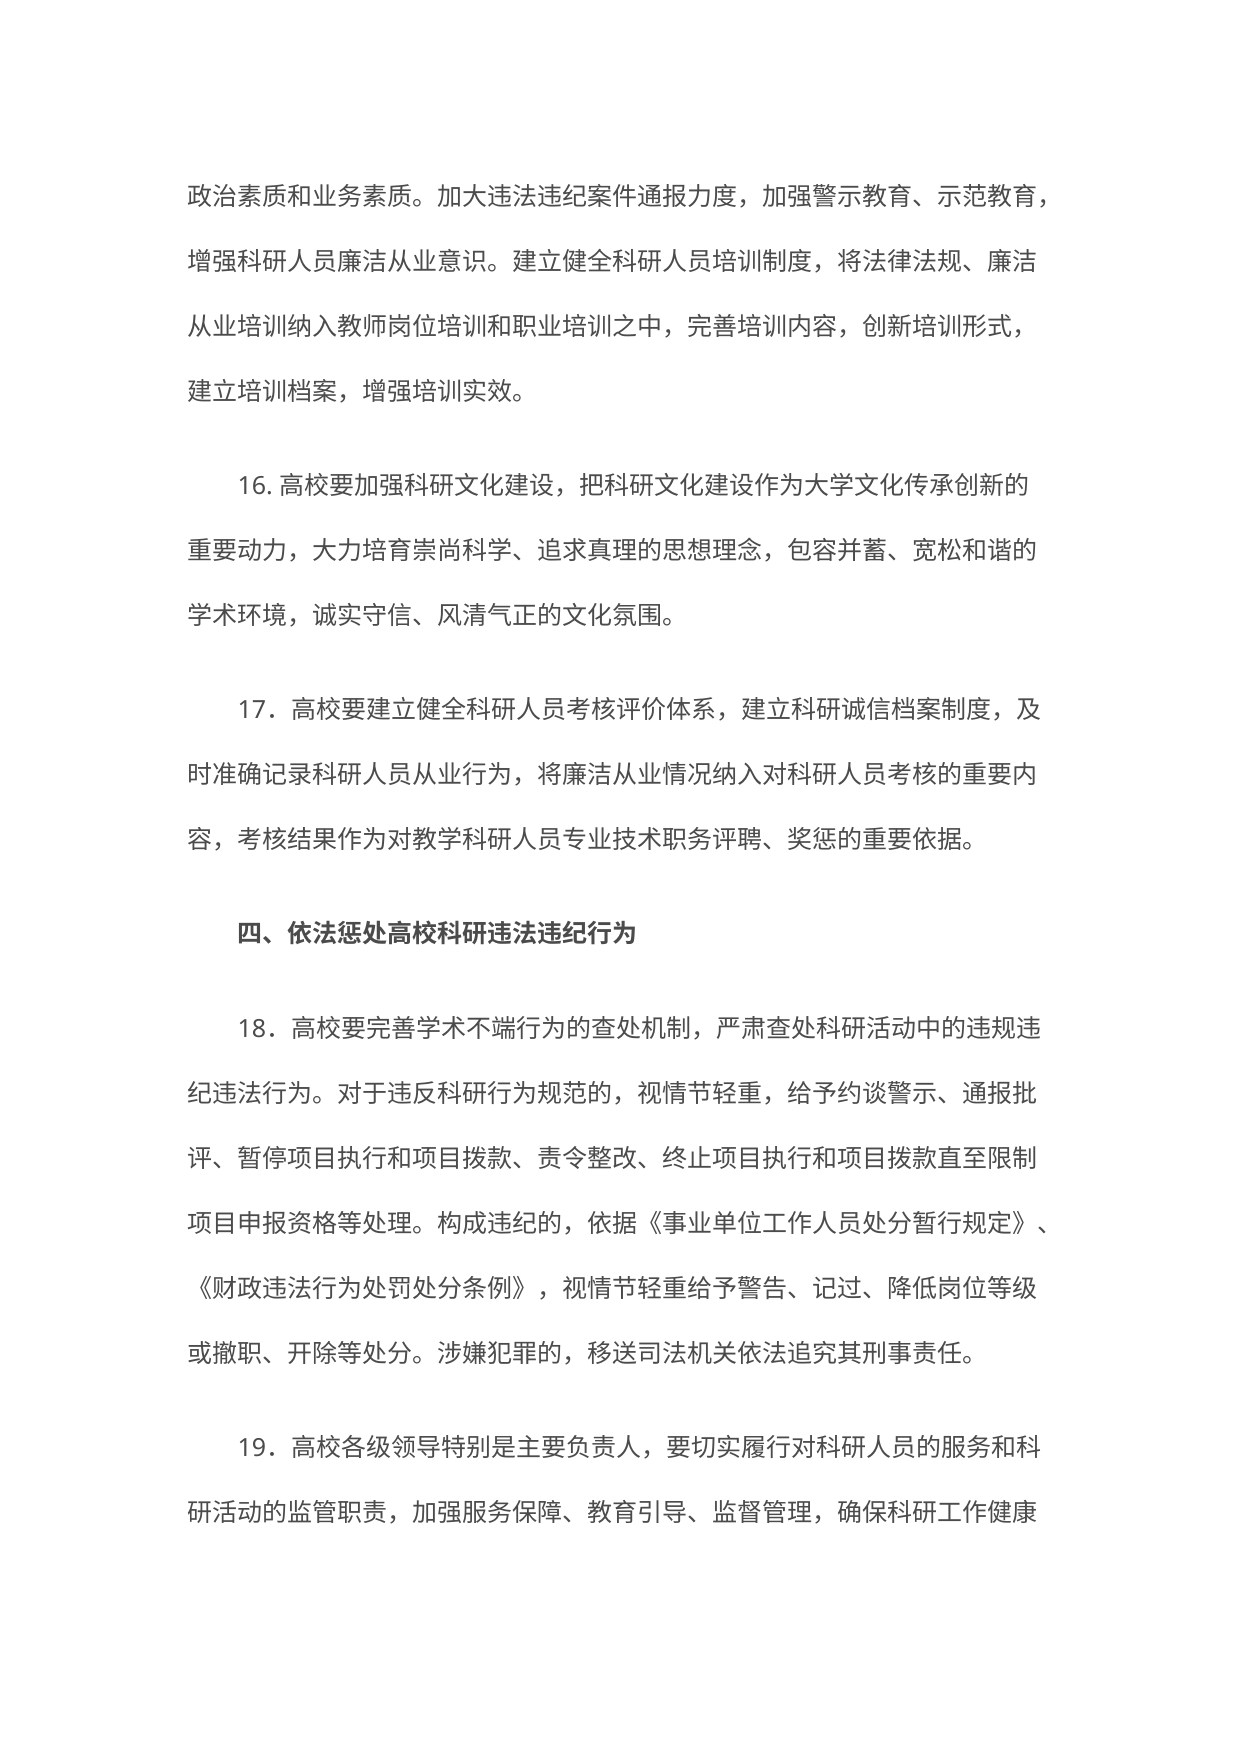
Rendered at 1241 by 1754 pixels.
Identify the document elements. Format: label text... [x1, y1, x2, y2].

text 16. 高校要加强科研文化建设，把科研文化建设作为大学文化传承创新的重要动力，大力培育崇尚科学、追求真理的思想理念，包容并蓄、宽松和谐的学术环境，诚实守信、风清气正的文化氛围。 [187, 451, 1053, 646]
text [187, 162, 1053, 422]
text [187, 1413, 1053, 1543]
text 18．高校要完善学术不端行为的查处机制，严肃查处科研活动中的违规违纪违法行为。对于违反科研行为规范的，视情节轻重，给予约谈警示、通报批评、暂停项目执行和项目拨款、责令整改、终止项目执行和项目拨款直至限制项目申报资格等处理。构成违纪的，依据《事业单位工作人员处分暂行规定》、《财政违法行为处罚处分条例》，视情节轻重给予警告、记过、降低岗位等级或撤职、开除等处分。涉嫌犯罪的，移送司法机关依法追究其刑事责任。 [187, 994, 1053, 1384]
text 四、依法惩处高校科研违法违纪行为 [187, 899, 1053, 964]
text 17．高校要建立健全科研人员考核评价体系，建立科研诚信档案制度，及时准确记录科研人员从业行为，将廉洁从业情况纳入对科研人员考核的重要内容，考核结果作为对教学科研人员专业技术职务评聘、奖惩的重要依据。 [187, 675, 1053, 870]
